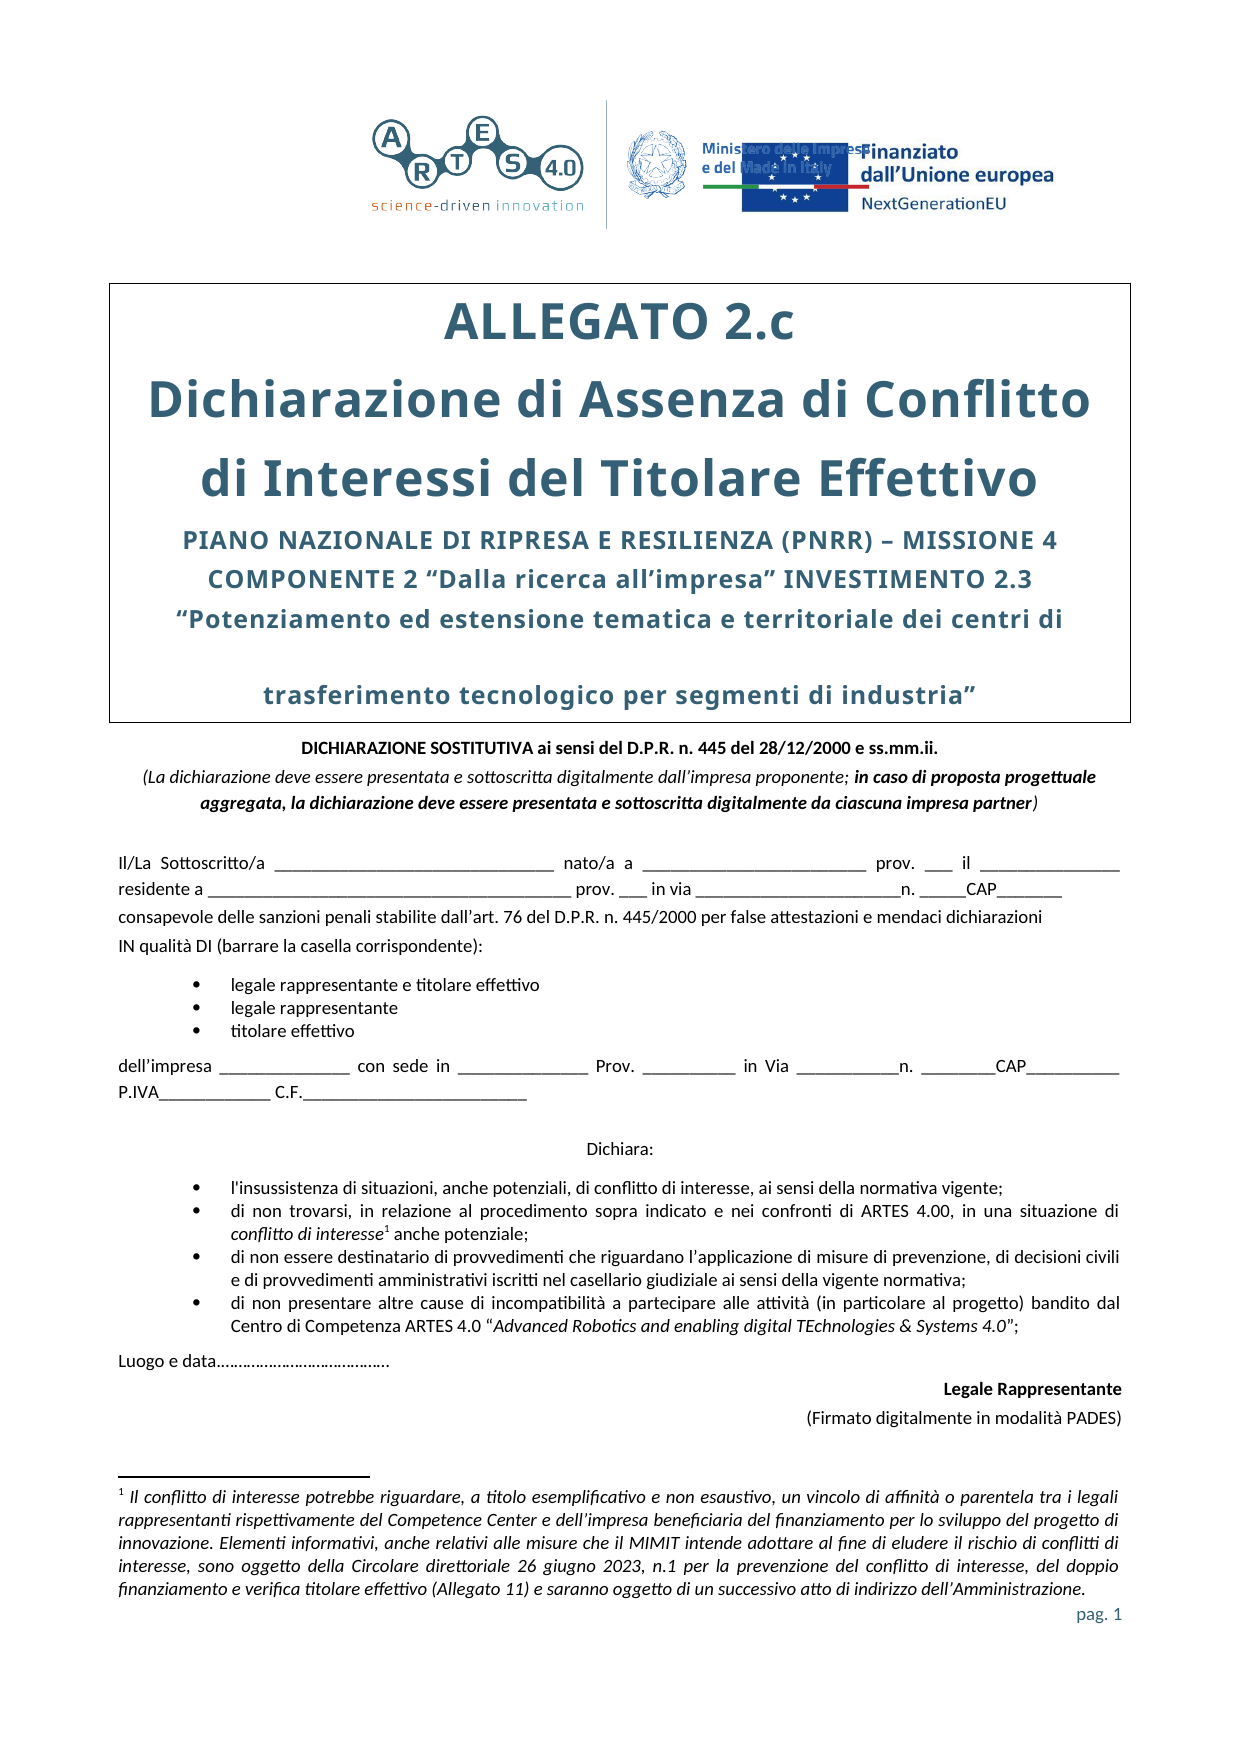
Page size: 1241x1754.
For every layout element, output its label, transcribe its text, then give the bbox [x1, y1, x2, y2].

picture [371, 100, 870, 229]
list di non presentare altre cause di incompatibilità a partecipare alle attività (in particolare al progetto) bandito dal Centro di Competenza ARTES 4.0 “Advanced Robotics and enabling digital TEchnologies & Systems 4.0”; [193, 1291, 1122, 1337]
text DICHIARAZIONE SOSTITUTIVA ai sensi del D.P.R. n. 445 del 28/12/2000 e ss.mm.ii. [118, 736, 1122, 759]
title ALLEGATO 2.c Dichiarazione di Assenza di Conflitto di Interessi del Titolare Effettivo [110, 284, 1130, 511]
text (La dichiarazione deve essere presentata e sottoscritta digitalmente dall’impresa proponente; in caso di proposta progettuale aggregata, la dichiarazione deve essere presentata e sottoscritta digitalmente da ciascuna impresa partner) [118, 765, 1122, 814]
text Il/La Sottoscritto/a ______________________________ nato/a a ________________________ prov. ___ il _______________ residente a _______________________________________ prov. ___ in via ______________________n. _____CAP_______ [118, 851, 1122, 900]
list di non trovarsi, in relazione al procedimento sopra indicato e nei confronti di ARTES 4.00, in una situazione di conflitto di interesse anche potenziale; [193, 1199, 1122, 1245]
title PIANO NAZIONALE DI RIPRESA E RESILIENZA (PNRR) – MISSIONE 4 COMPONENTE 2 “Dalla ricerca all’impresa” INVESTIMENTO 2.3 “Potenziamento ed estensione tematica e territoriale dei centri di trasferimento tecnologico per segmenti di industria” [110, 520, 1130, 722]
text consapevole delle sanzioni penali stabilite dall’art. 76 del D.P.R. n. 445/2000 per false attestazioni e mendaci dichiarazioni [118, 906, 1122, 928]
list di non essere destinatario di provvedimenti che riguardano l’applicazione di misure di prevenzione, di decisioni civili e di provvedimenti amministrativi iscritti nel casellario giudiziale ai sensi della vigente normativa; [193, 1245, 1122, 1291]
list legale rappresentante [193, 996, 1122, 1019]
text Dichiara: [118, 1137, 1122, 1160]
text Legale Rappresentante [118, 1378, 1122, 1401]
list l'insussistenza di situazioni, anche potenziali, di conflitto di interesse, ai sensi della normativa vigente; [193, 1176, 1122, 1199]
list titolare effettivo [193, 1019, 1122, 1042]
text IN qualità DI (barrare la casella corrispondente): [118, 934, 1122, 957]
text (Firmato digitalmente in modalità PADES) [156, 1406, 1122, 1429]
list legale rappresentante e titolare effettivo [193, 973, 1122, 996]
text Luogo e data.………………………………… [118, 1349, 1122, 1372]
text dell’impresa ______________ con sede in ______________ Prov. __________ in Via ___________n. ________CAP__________ P.IVA____________ C.F.________________________ [118, 1054, 1122, 1103]
